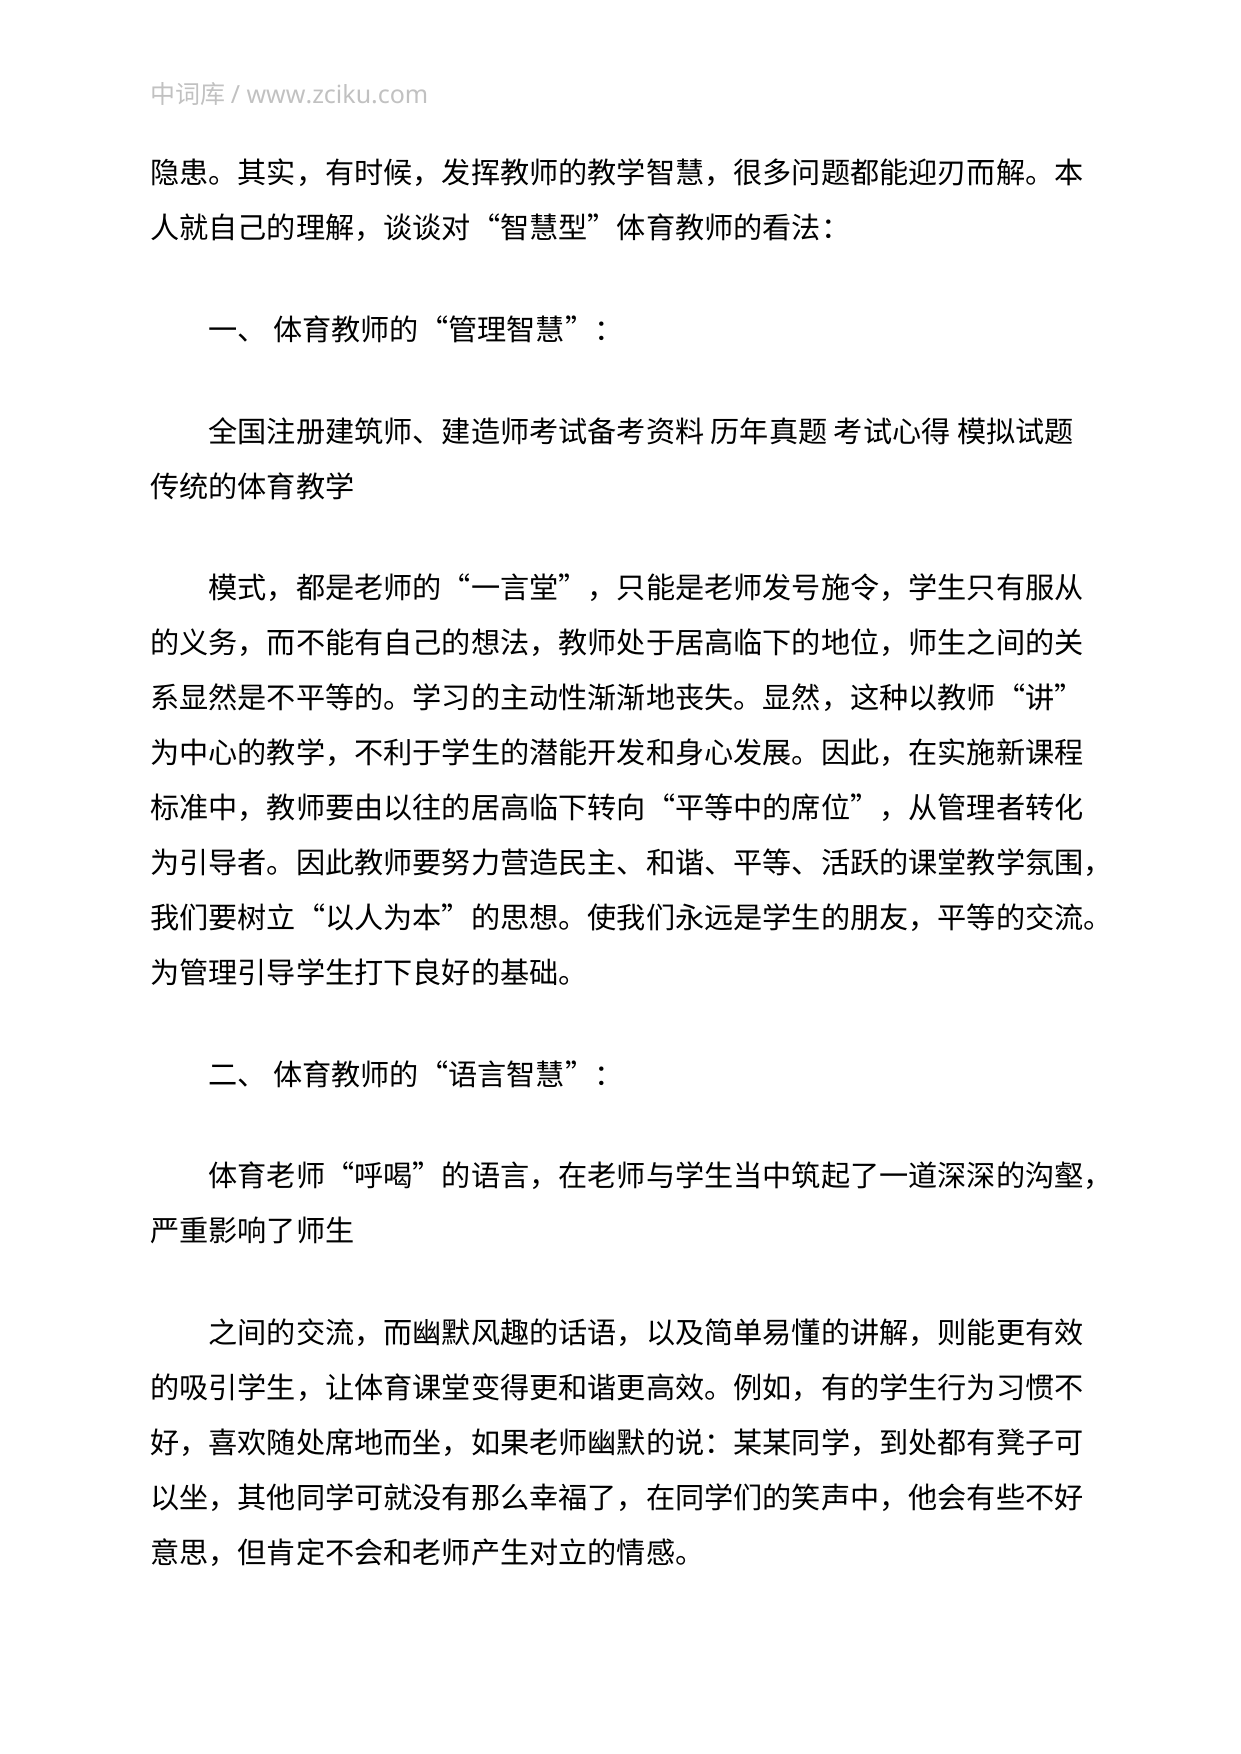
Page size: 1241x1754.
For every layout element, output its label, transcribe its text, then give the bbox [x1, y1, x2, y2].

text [150, 150, 1090, 247]
text 之间的交流，而幽默风趣的话语，以及简单易懂的讲解，则能更有效的吸引学生，让体育课堂变得更和谐更高效。例如，有的学生行为习惯不好，喜欢随处席地而坐，如果老师幽默的说：某某同学，到处都有凳子可以坐，其他同学可就没有那么幸福了，在同学们的笑声中，他会有些不好意思，但肯定不会和老师产生对立的情感。 [150, 1309, 1090, 1571]
text 一、 体育教师的“管理智慧”： [150, 307, 1090, 349]
text 模式，都是老师的“一言堂”，只能是老师发号施令，学生只有服从的义务，而不能有自己的想法，教师处于居高临下的地位，师生之间的关系显然是不平等的。学习的主动性渐渐地丧失。显然，这种以教师“讲”为中心的教学，不利于学生的潜能开发和身心发展。因此，在实施新课程标准中，教师要由以往的居高临下转向“平等中的席位”，从管理者转化为引导者。因此教师要努力营造民主、和谐、平等、活跃的课堂教学氛围，我们要树立“以人为本”的思想。使我们永远是学生的朋友，平等的交流。为管理引导学生打下良好的基础。 [150, 565, 1090, 992]
text 体育老师“呼喝”的语言，在老师与学生当中筑起了一道深深的沟壑，严重影响了师生 [150, 1153, 1090, 1250]
text 全国注册建筑师、建造师考试备考资料 历年真题 考试心得 模拟试题 传统的体育教学 [150, 408, 1090, 506]
text 二、 体育教师的“语言智慧”： [150, 1051, 1090, 1093]
